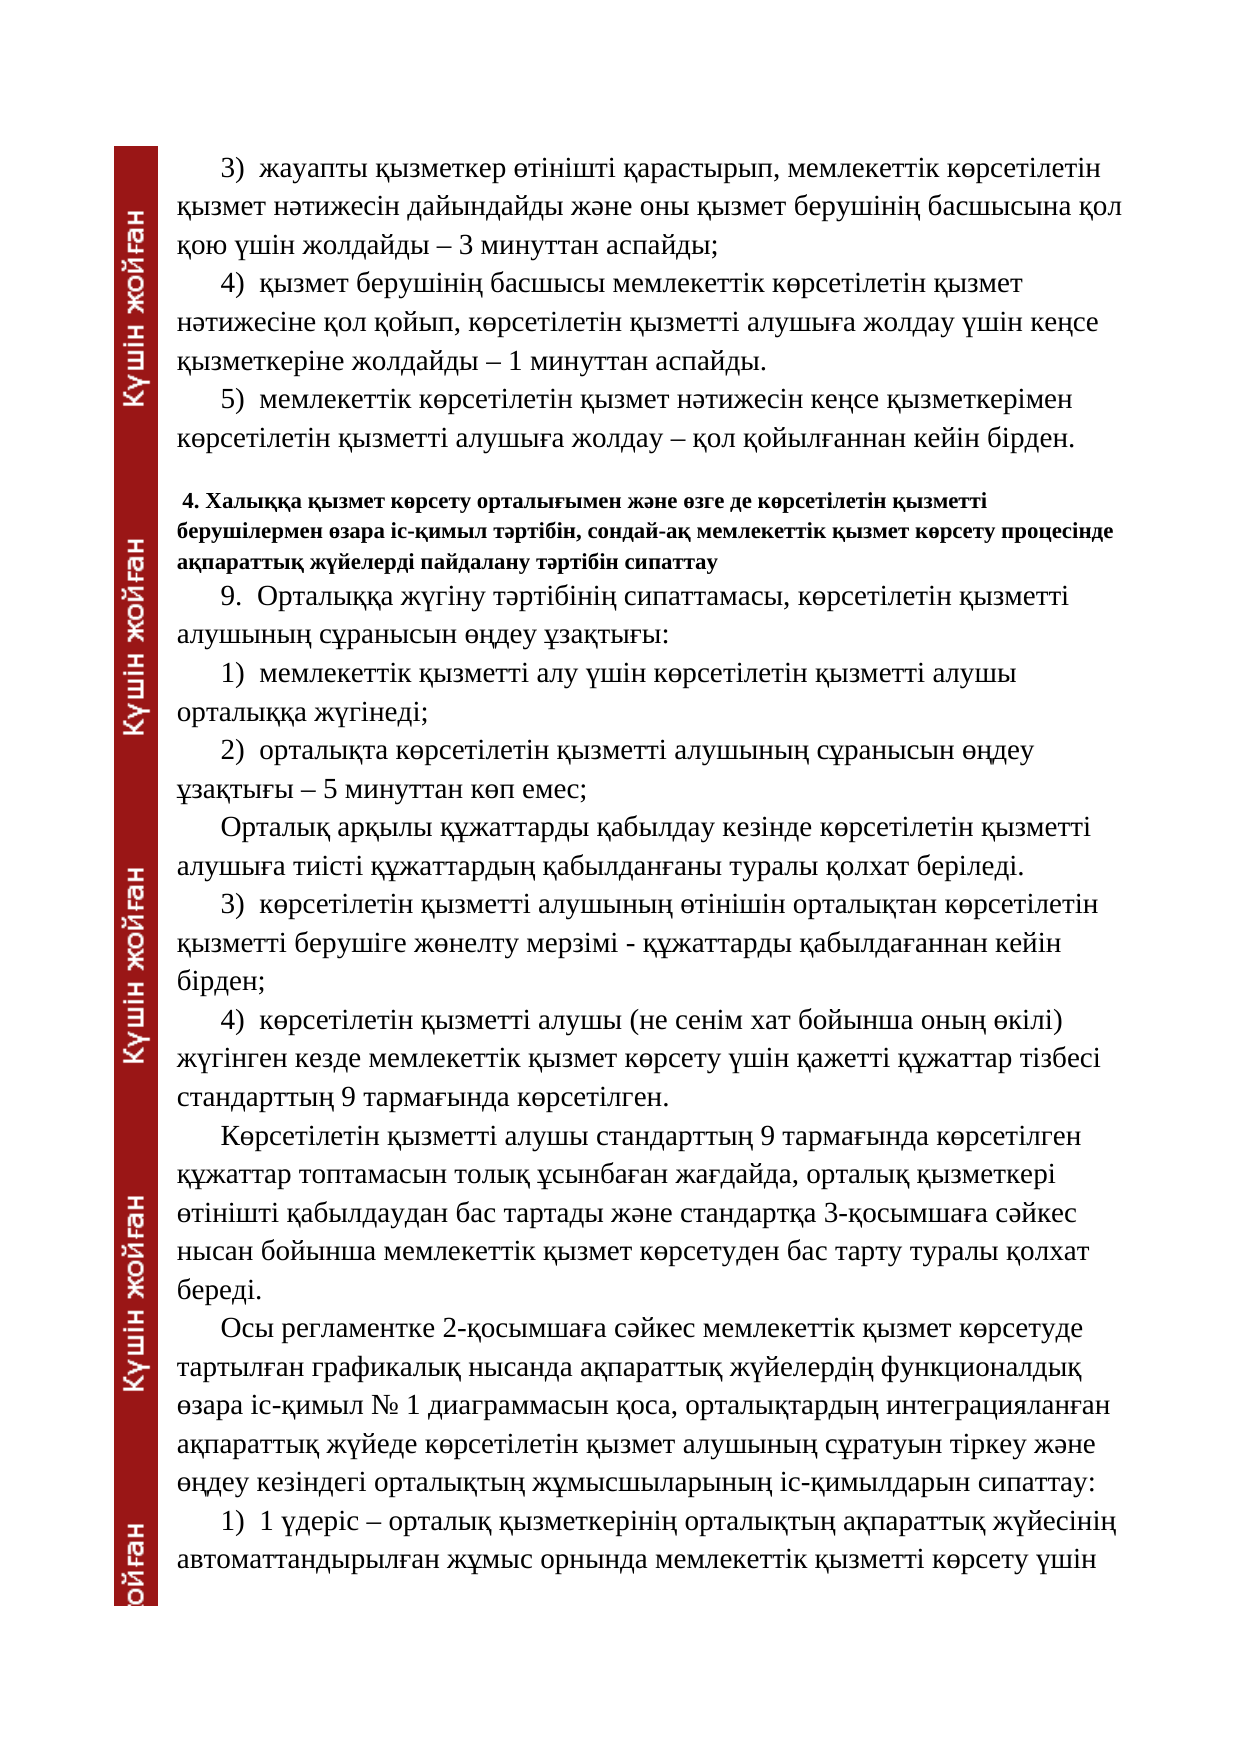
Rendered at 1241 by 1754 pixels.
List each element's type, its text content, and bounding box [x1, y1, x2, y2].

picture [114, 1575, 158, 1606]
picture [114, 146, 158, 150]
picture [114, 574, 158, 578]
picture [114, 483, 158, 487]
text 4. Халыққа қызмет көрсету орталығымен және өзге де көрсетілетін қызметті берушілермен өзара іс-қимыл тәртібін, сондай-ақ мемлекеттік қызмет көрсету процесінде ақпараттық жүйелерді пайдалану тәртібін сипаттау [112, 487, 1128, 574]
